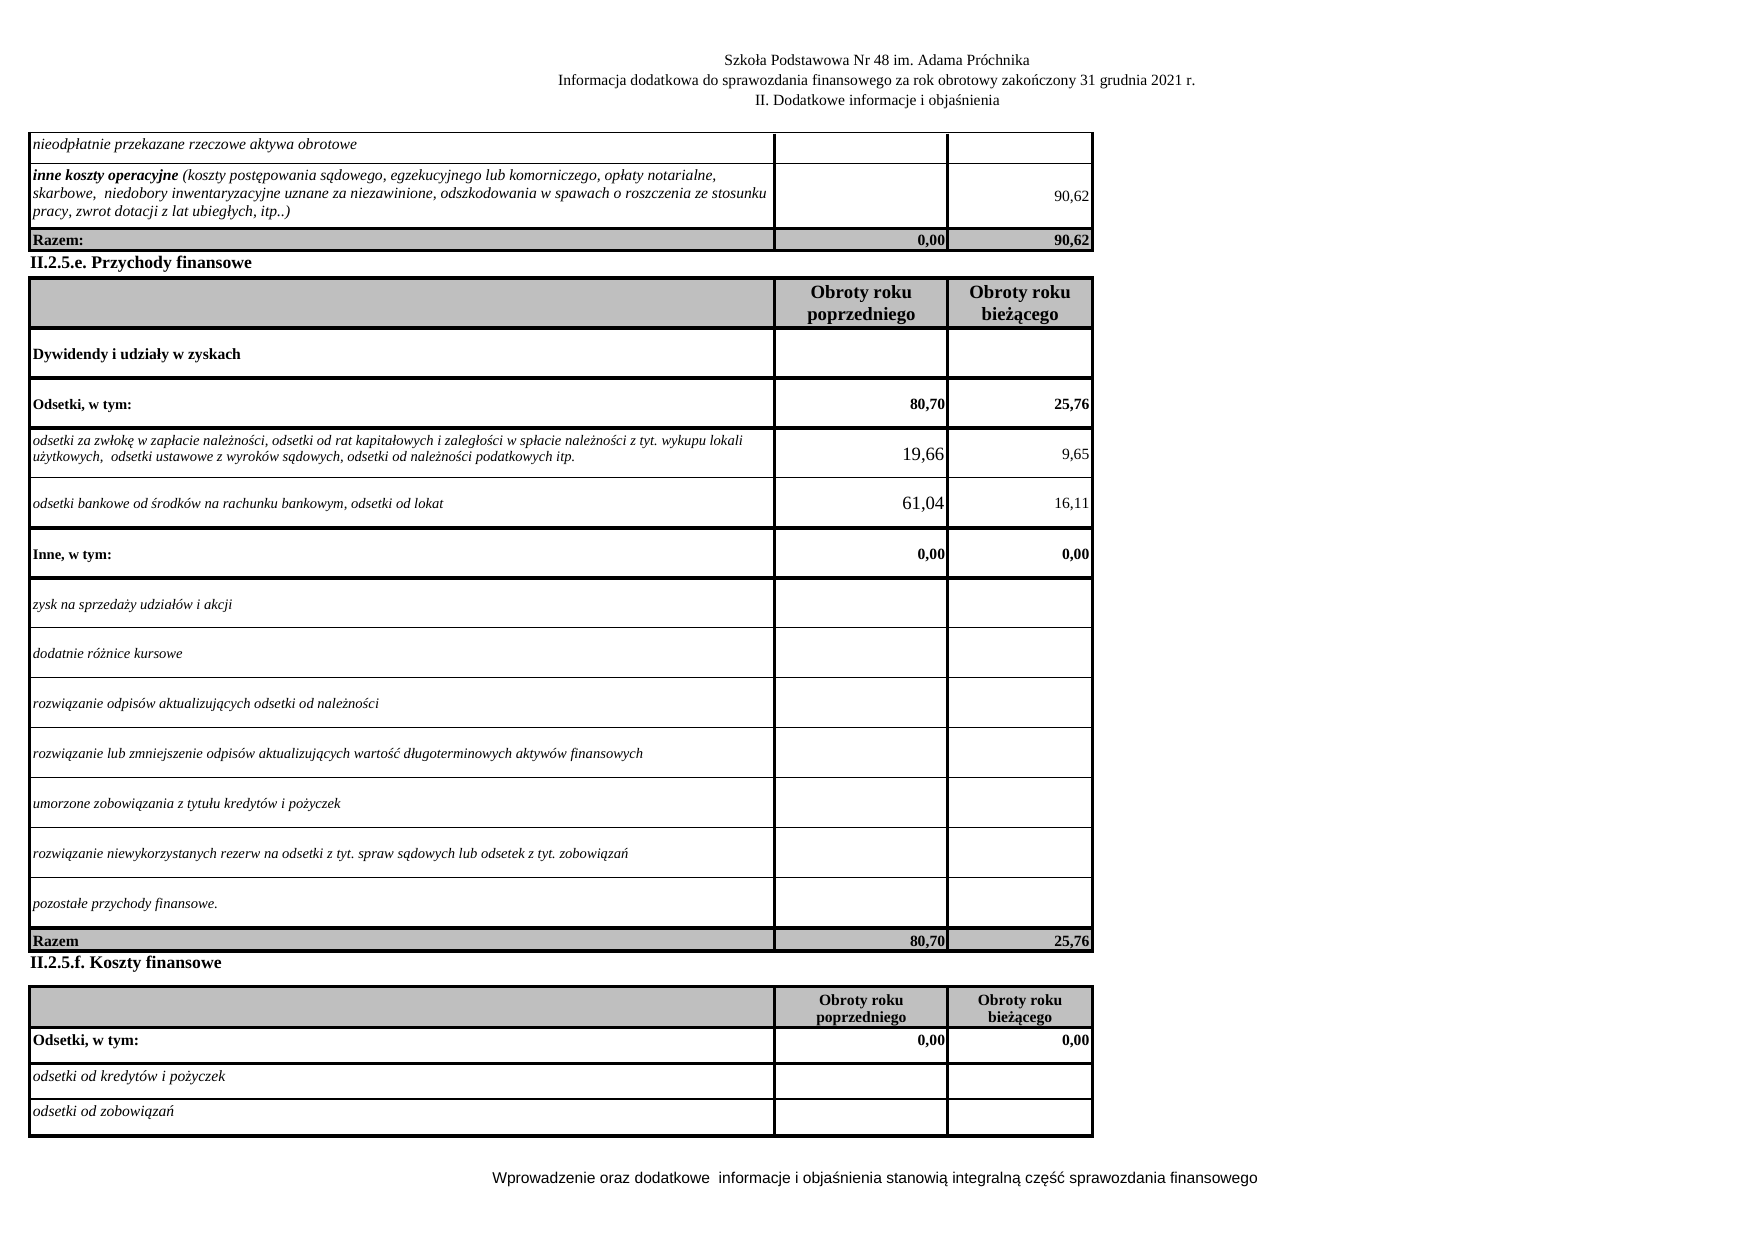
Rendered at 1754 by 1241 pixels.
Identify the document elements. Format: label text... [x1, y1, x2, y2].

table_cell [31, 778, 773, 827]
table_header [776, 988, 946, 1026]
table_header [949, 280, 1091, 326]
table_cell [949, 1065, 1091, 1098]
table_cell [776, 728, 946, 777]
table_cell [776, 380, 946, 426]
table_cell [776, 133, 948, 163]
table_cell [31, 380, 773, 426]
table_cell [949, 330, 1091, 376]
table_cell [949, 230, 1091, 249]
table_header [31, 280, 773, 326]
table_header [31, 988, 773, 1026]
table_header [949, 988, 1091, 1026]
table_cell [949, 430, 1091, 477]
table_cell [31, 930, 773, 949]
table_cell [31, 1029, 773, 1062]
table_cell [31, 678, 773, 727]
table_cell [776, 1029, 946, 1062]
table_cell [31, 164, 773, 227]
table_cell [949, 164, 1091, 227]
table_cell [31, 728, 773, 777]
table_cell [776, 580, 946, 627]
text II.2.5.f. Koszty finansowe [30, 952, 1572, 973]
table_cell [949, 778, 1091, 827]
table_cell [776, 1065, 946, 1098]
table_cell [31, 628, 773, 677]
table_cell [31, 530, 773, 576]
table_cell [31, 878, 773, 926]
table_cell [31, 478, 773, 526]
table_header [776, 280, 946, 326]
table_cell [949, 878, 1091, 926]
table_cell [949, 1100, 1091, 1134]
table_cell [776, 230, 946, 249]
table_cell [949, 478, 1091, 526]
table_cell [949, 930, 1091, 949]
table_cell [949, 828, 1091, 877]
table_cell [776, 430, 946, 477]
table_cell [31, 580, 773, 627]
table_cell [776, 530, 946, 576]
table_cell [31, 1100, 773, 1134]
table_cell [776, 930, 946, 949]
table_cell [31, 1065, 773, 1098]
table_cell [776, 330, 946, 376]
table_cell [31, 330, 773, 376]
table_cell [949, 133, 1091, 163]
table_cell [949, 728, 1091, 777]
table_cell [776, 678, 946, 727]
text II.2.5.e. Przychody finansowe [30, 252, 1572, 272]
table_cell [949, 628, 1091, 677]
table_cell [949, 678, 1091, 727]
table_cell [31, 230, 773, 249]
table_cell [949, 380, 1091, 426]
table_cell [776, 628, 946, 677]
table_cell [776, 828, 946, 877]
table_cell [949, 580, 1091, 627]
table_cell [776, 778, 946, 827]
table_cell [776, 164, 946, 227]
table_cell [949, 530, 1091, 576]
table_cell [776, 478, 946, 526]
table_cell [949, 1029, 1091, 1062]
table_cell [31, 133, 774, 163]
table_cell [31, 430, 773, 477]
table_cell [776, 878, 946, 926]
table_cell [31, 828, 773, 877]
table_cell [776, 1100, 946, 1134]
